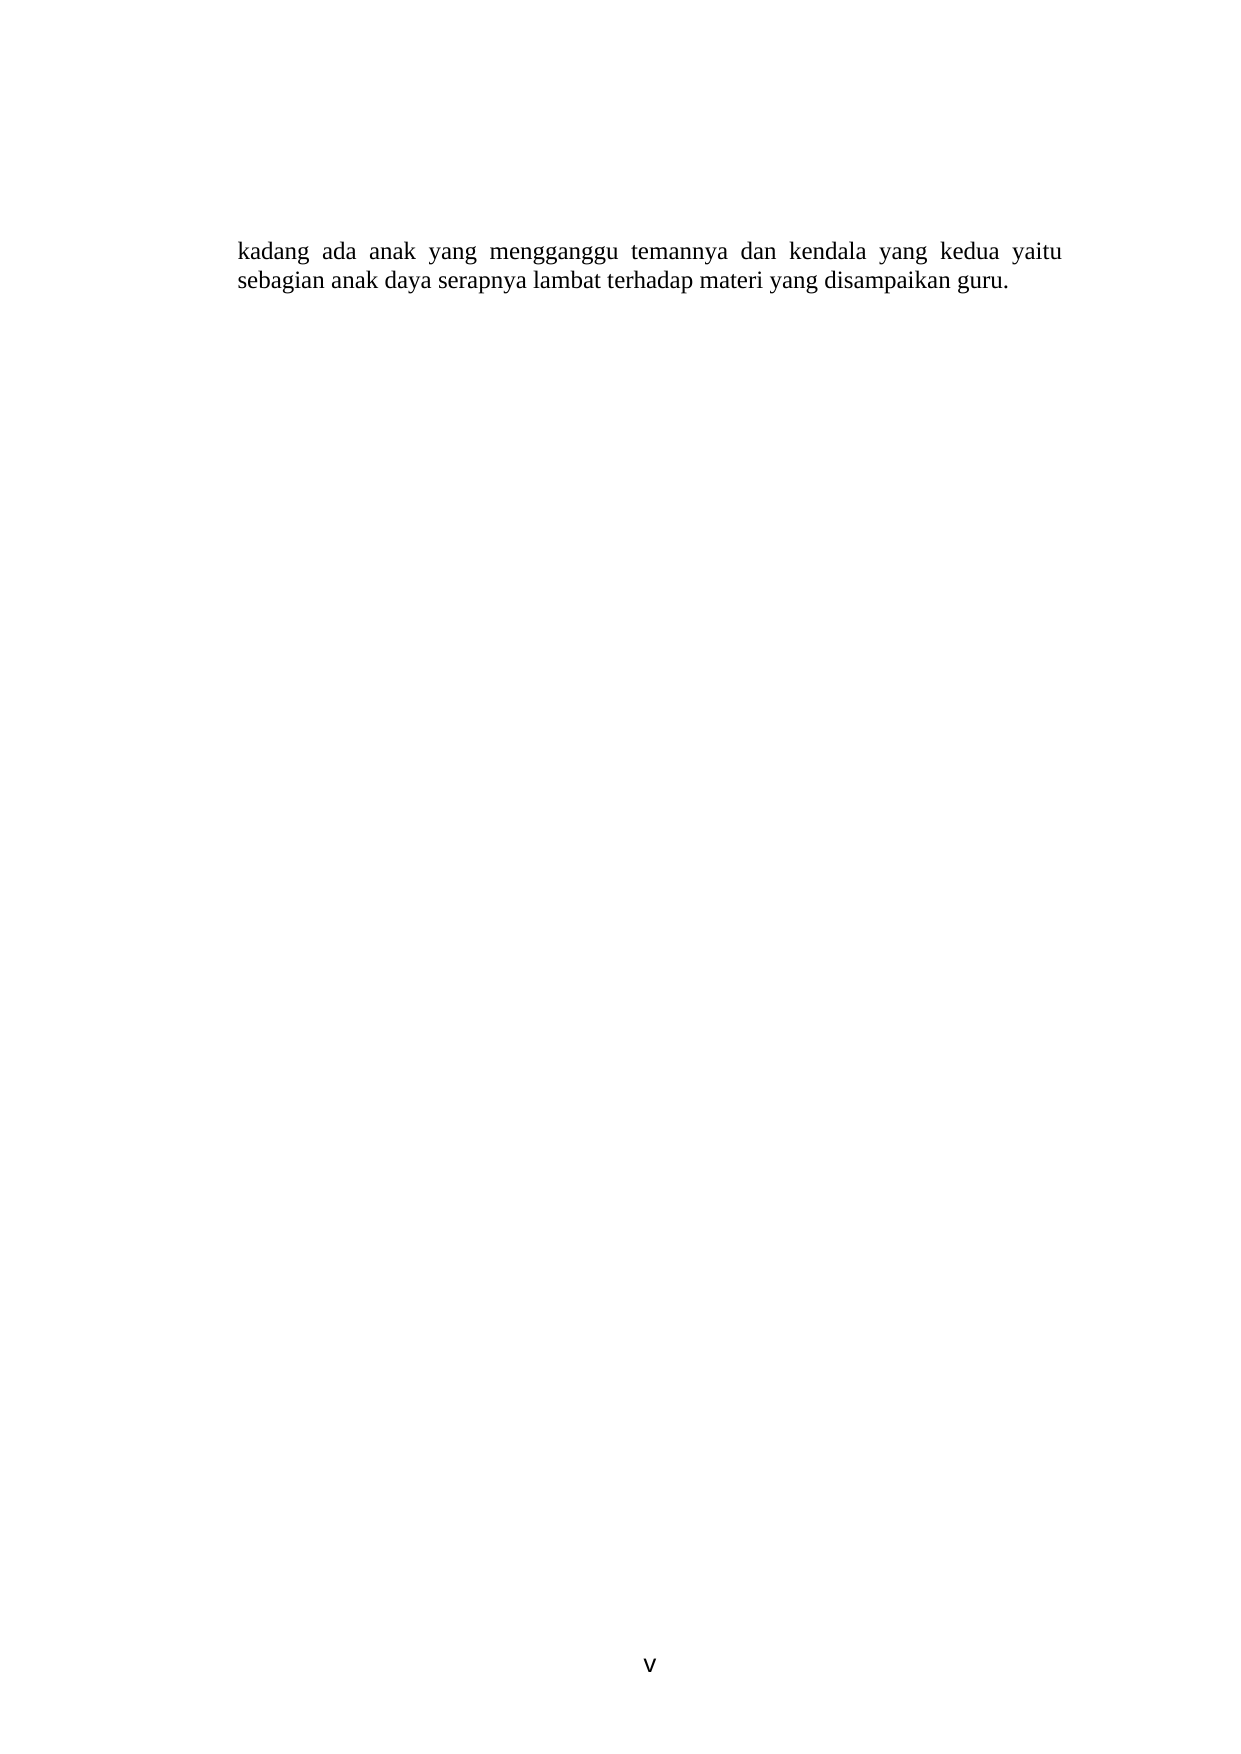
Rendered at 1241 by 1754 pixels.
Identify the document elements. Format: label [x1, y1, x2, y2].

text [237, 236, 1063, 294]
